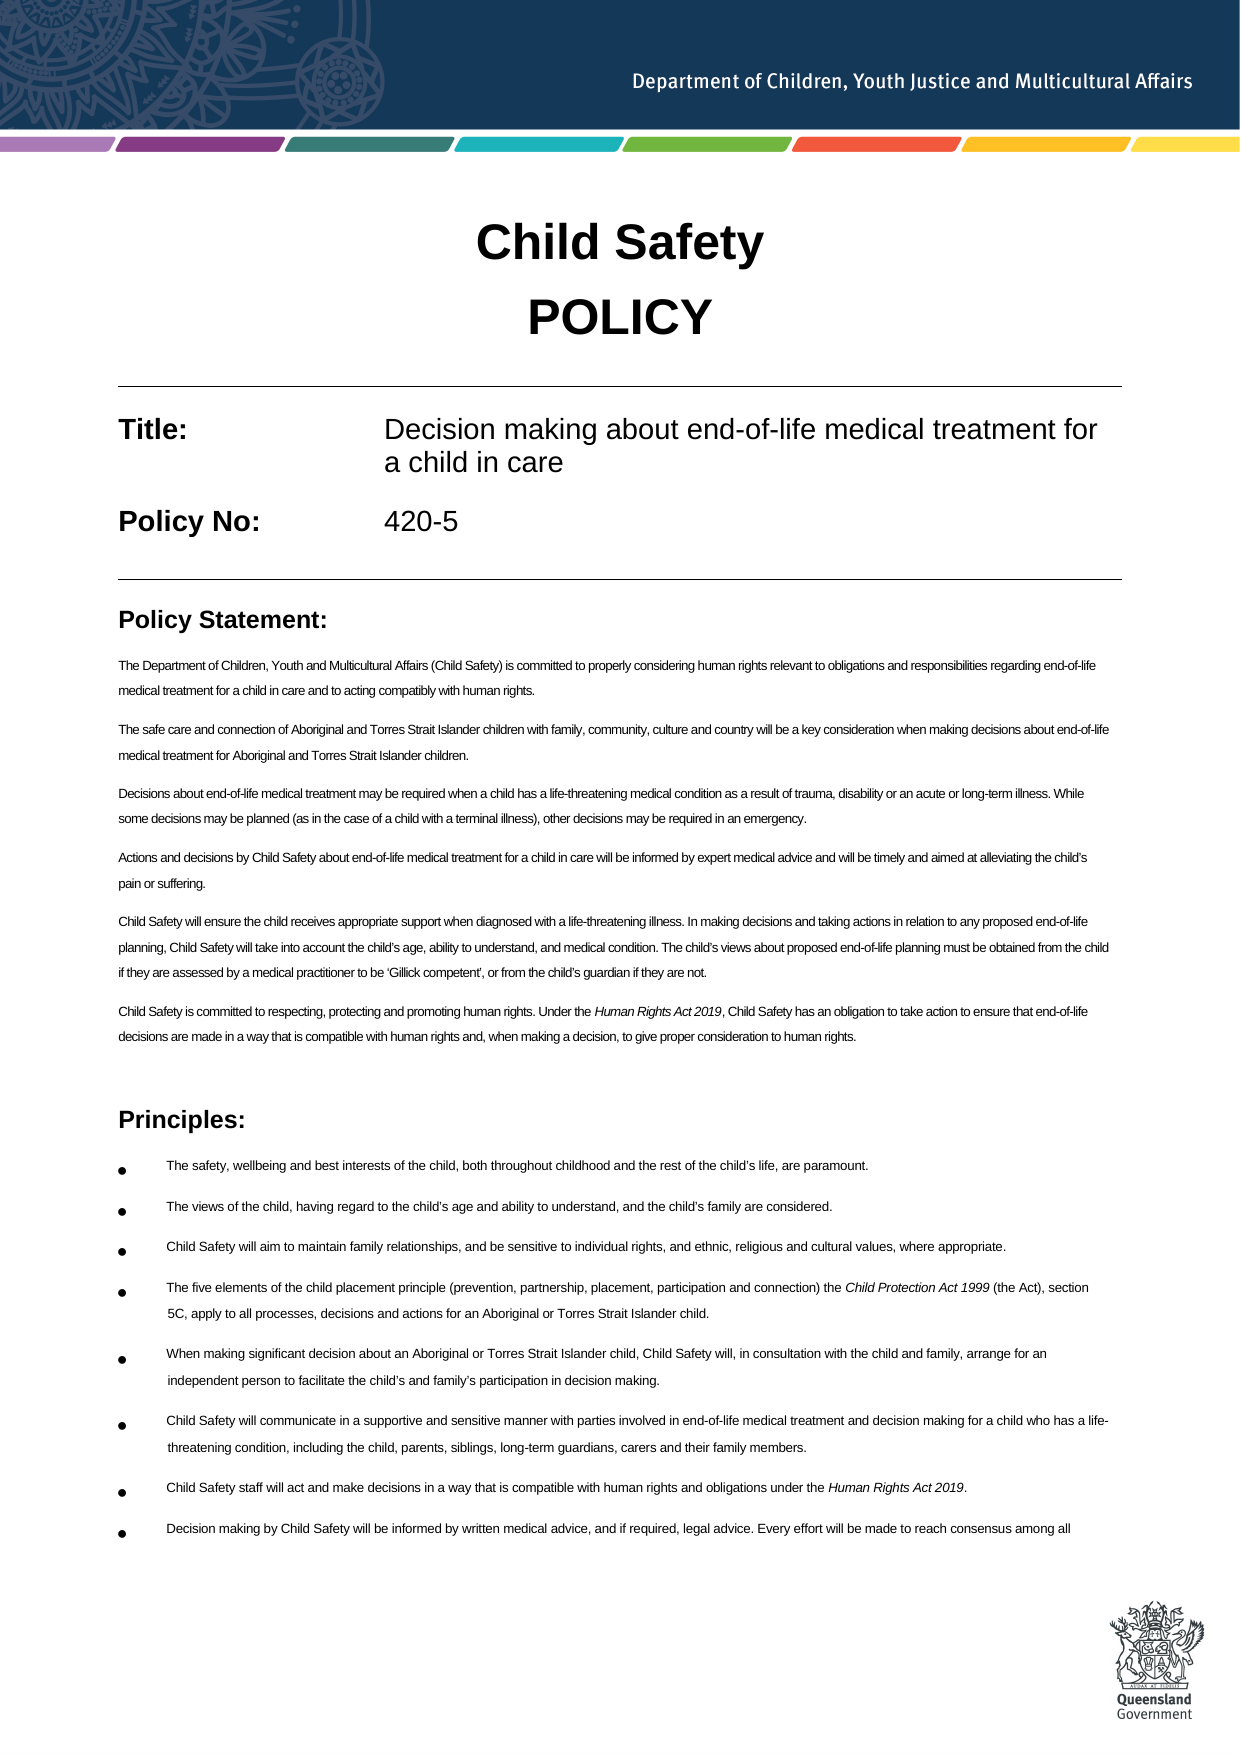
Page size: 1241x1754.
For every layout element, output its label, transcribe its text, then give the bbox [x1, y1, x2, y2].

text Policy Statement: [118, 605, 1122, 634]
list Child Safety will communicate in a supportive and sensitive manner with parties involved in end-of-life medical treatment and decision making for a child who has a life-threatening condition, including the child, parents, siblings, long-term guardians, carers and their family members. [118, 1414, 1110, 1466]
picture [0, 1579, 1238, 1754]
text Principles: [118, 1105, 1122, 1134]
text The safe care and connection of Aboriginal and Torres Strait Islander children with family, community, culture and country will be a key consideration when making decisions about end-of-life medical treatment for Aboriginal and Torres Strait Islander children. [118, 723, 1112, 774]
text Child Safety will ensure the child receives appropriate support when diagnosed with a life-threatening illness. In making decisions and taking actions in relation to any proposed end-of-life planning, Child Safety will take into account the child’s age, ability to understand, and medical condition. The child’s views about proposed end-of-life planning must be obtained from the child if they are assessed by a medical practitioner to be ‘Gillick competent’, or from the child’s guardian if they are not. [118, 915, 1112, 992]
subtitle Child Safety [118, 219, 1122, 269]
subtitle POLICY [118, 294, 1122, 344]
list Child Safety staff will act and make decisions in a way that is compatible with human rights and obligations under the Human Rights Act 2019. [118, 1481, 1110, 1507]
text Actions and decisions by Child Safety about end-of-life medical treatment for a child in care will be informed by expert medical advice and will be timely and aimed at alleviating the child’s pain or suffering. [118, 851, 1112, 902]
list Child Safety will aim to maintain family relationships, and be sensitive to individual rights, and ethnic, religious and cultural values, where appropriate. [118, 1240, 1110, 1266]
text Decisions about end-of-life medical treatment may be required when a child has a life-threatening medical condition as a result of trauma, disability or an acute or long-term illness. While some decisions may be planned (as in the case of a child with a terminal illness), other decisions may be required in an emergency. [118, 787, 1112, 838]
list The five elements of the child placement principle (prevention, partnership, placement, participation and connection) the Child Protection Act 1999 (the Act), section 5C, apply to all processes, decisions and actions for an Aboriginal or Torres Strait Islander child. [118, 1280, 1110, 1333]
list The safety, wellbeing and best interests of the child, both throughout childhood and the rest of the child’s life, are paramount. [118, 1159, 1110, 1185]
picture [0, 0, 1240, 192]
text Title: Decision making about end-of-life medical treatment for a child in care [118, 412, 1122, 479]
list The views of the child, having regard to the child’s age and ability to understand, and the child’s family are considered. [118, 1199, 1110, 1226]
text Child Safety is committed to respecting, protecting and promoting human rights. Under the Human Rights Act 2019, Child Safety has an obligation to take action to ensure that end-of-life decisions are made in a way that is compatible with human rights and, when making a decision, to give proper consideration to human rights. [118, 1004, 1112, 1056]
text The Department of Children, Youth and Multicultural Affairs (Child Safety) is committed to properly considering human rights relevant to obligations and responsibilities regarding end-of-life medical treatment for a child in care and to acting compatibly with human rights. [118, 659, 1112, 710]
text Policy No: 420-5 [118, 504, 1122, 537]
list When making significant decision about an Aboriginal or Torres Strait Islander child, Child Safety will, in consultation with the child and family, arrange for an independent person to facilitate the child’s and family’s participation in decision making. [118, 1347, 1110, 1399]
